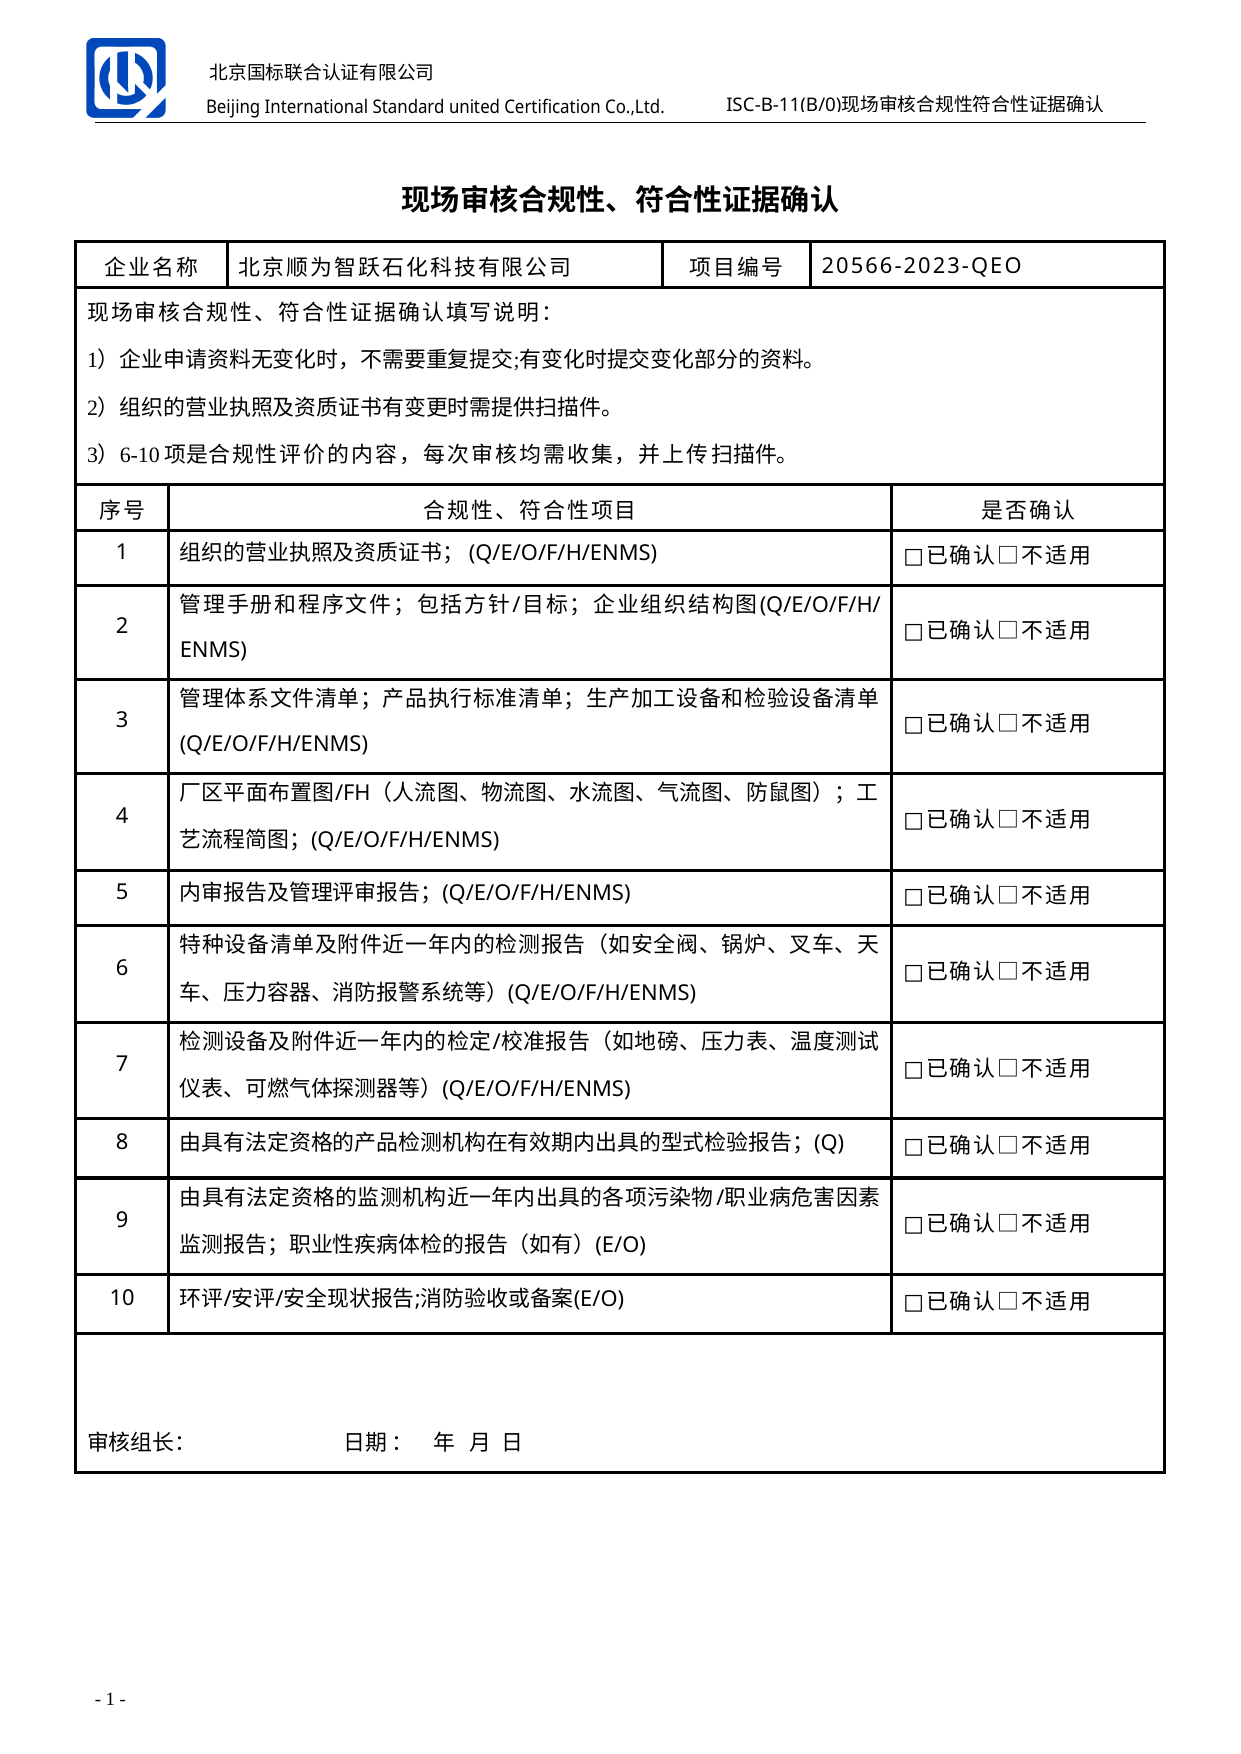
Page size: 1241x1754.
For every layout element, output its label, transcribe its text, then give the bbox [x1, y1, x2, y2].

table_cell 内审报告及管理评审报告；(Q/E/O/F/H/ENMS) [170, 872, 890, 924]
table_cell 6 [77, 927, 167, 1021]
table_cell 10 [77, 1276, 167, 1332]
table_cell 厂区平面布置图/FH（人流图、物流图、水流图、气流图、防鼠图）；工艺流程简图；(Q/E/O/F/H/ENMS) [170, 775, 890, 868]
table_cell 管理体系文件清单；产品执行标准清单；生产加工设备和检验设备清单(Q/E/O/F/H/ENMS) [170, 681, 890, 772]
table_header 项目编号 [664, 243, 809, 286]
table_cell 合规性、符合性项目 [170, 486, 890, 529]
table_cell 组织的营业执照及资质证书； (Q/E/O/F/H/ENMS) [170, 532, 890, 584]
table_cell 2 [77, 587, 167, 678]
table_header 企业名称 [77, 243, 226, 286]
table_cell 序号 [77, 486, 167, 529]
table_cell 管理手册和程序文件；包括方针/目标；企业组织结构图(Q/E/O/F/H/ENMS) [170, 587, 890, 678]
table_cell □已确认□不适用 [893, 681, 1163, 772]
table_cell □已确认□不适用 [893, 872, 1163, 924]
table_cell 由具有法定资格的产品检测机构在有效期内出具的型式检验报告；(Q) [170, 1120, 890, 1176]
table_cell 审核组长： 日期 ： 年 月 日 [77, 1335, 1163, 1471]
table_cell □已确认□不适用 [893, 1276, 1163, 1332]
table_cell 5 [77, 872, 167, 924]
table_cell 8 [77, 1120, 167, 1176]
table_header 20566-2023-QEO [812, 243, 1163, 286]
table_cell □已确认□不适用 [893, 775, 1163, 868]
table_cell □已确认□不适用 [893, 1024, 1163, 1117]
picture [86, 38, 166, 118]
table_cell 检测设备及附件近一年内的检定/校准报告（如地磅、压力表、温度测试仪表、可燃气体探测器等）(Q/E/O/F/H/ENMS) [170, 1024, 890, 1117]
table_cell 7 [77, 1024, 167, 1117]
table_cell □已确认□不适用 [893, 1180, 1163, 1273]
table_cell □已确认□不适用 [893, 1120, 1163, 1176]
table_cell □已确认□不适用 [893, 532, 1163, 584]
table_cell □已确认□不适用 [893, 927, 1163, 1021]
table_header 北京顺为智跃石化科技有限公司 [229, 243, 661, 286]
table_cell 是否确认 [893, 486, 1163, 529]
table_cell 特种设备清单及附件近一年内的检测报告（如安全阀、锅炉、叉车、天车、压力容器、消防报警系统等）(Q/E/O/F/H/ENMS) [170, 927, 890, 1021]
table_cell 由具有法定资格的监测机构近一年内出具的各项污染物/职业病危害因素监测报告；职业性疾病体检的报告（如有）(E/O) [170, 1180, 890, 1273]
table_cell 环评/安评/安全现状报告;消防验收或备案(E/O) [170, 1276, 890, 1332]
table_cell 4 [77, 775, 167, 868]
table_cell 3 [77, 681, 167, 772]
text 现场审核合规性、符合性证据确认 [94, 177, 1146, 219]
table_cell 现场审核合规性、符合性证据确认填写说明： 1）企业申请资料无变化时，不需要重复提交;有变化时提交变化部分的资料。 2）组织的营业执照及资质证书有变更时需提供扫描件。 3）6-10项是合规性评价的内容，每次审核均需收集，并上传扫描件。 [77, 289, 1163, 483]
table_cell □已确认□不适用 [893, 587, 1163, 678]
table_cell 9 [77, 1180, 167, 1273]
table_cell 1 [77, 532, 167, 584]
